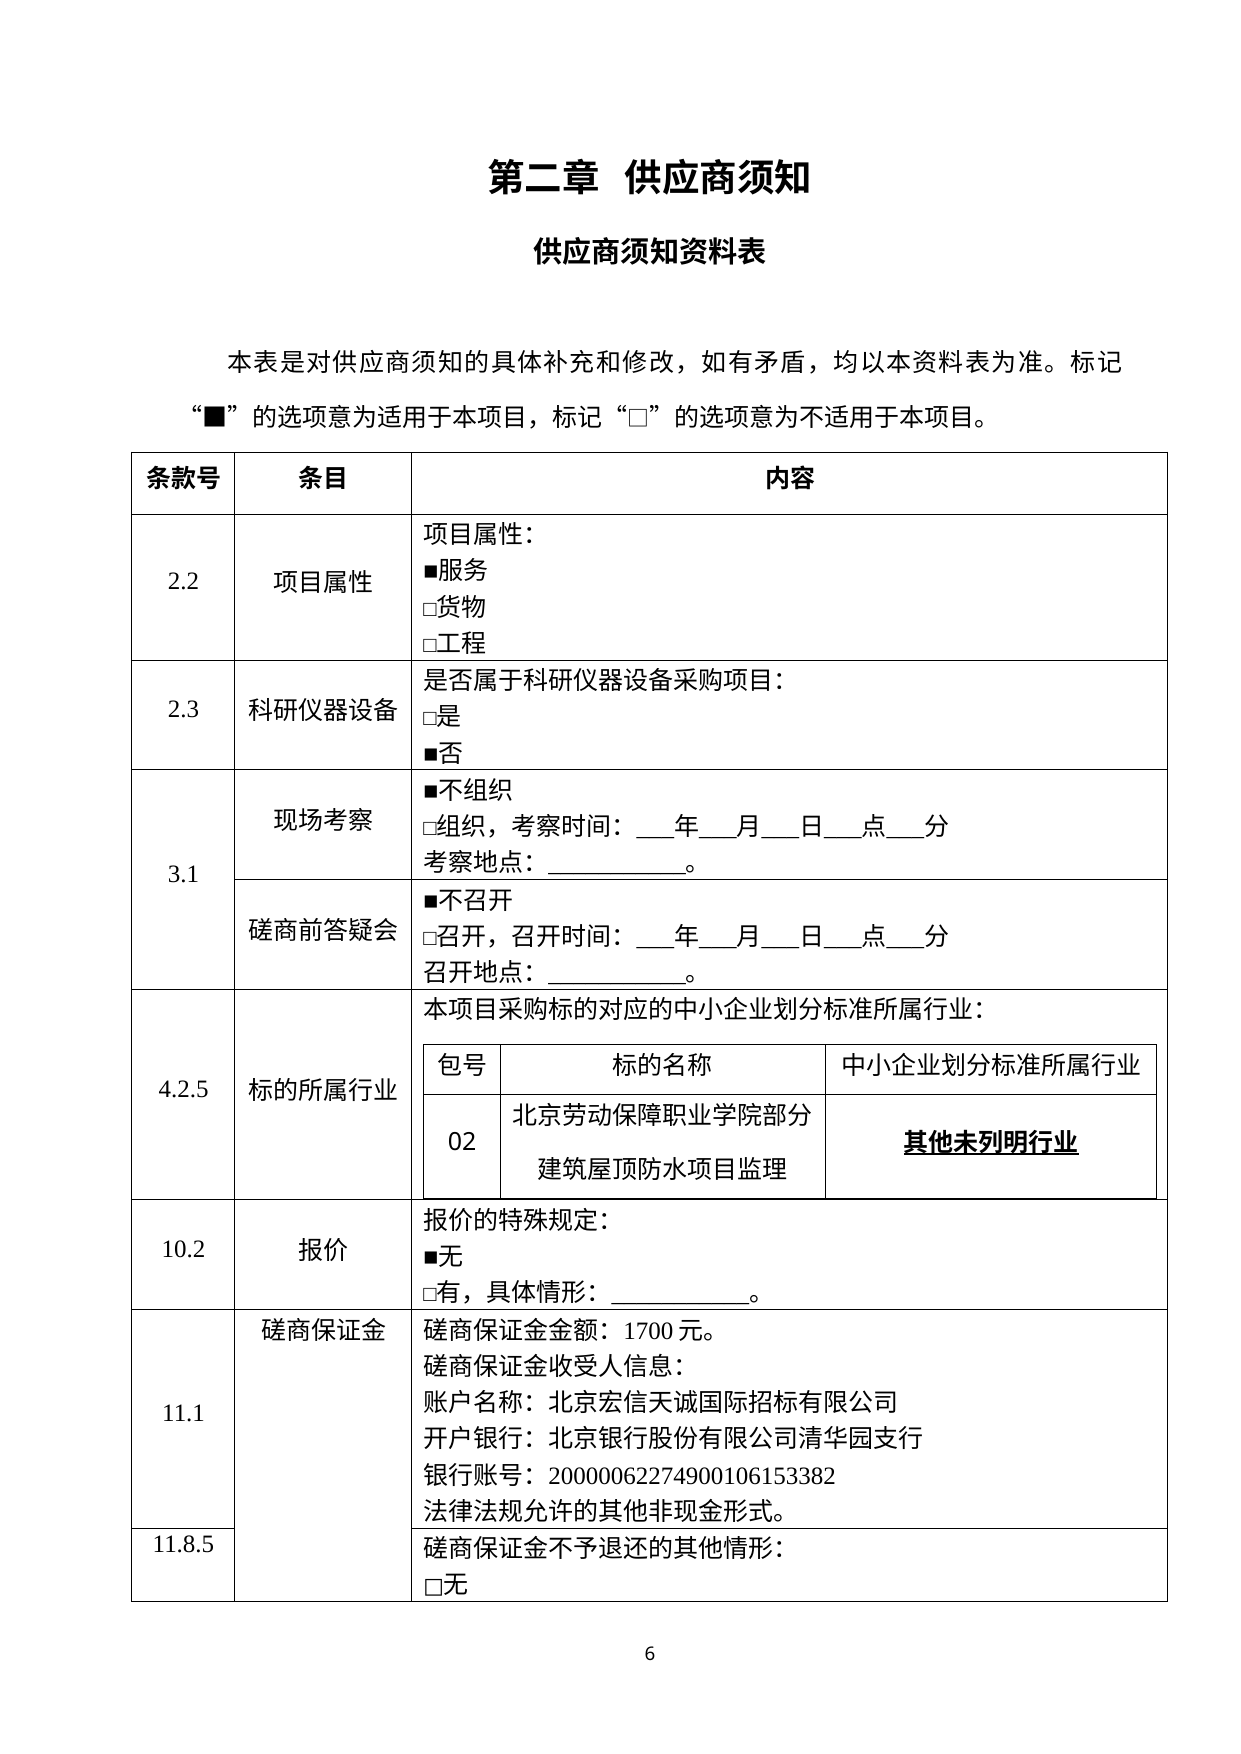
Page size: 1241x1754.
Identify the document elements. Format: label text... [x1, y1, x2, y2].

table_cell 报价 [235, 1200, 411, 1309]
table_cell 2.2 [132, 515, 234, 659]
table_header 条款号 [132, 453, 234, 513]
table_cell 磋商保证金 [235, 1310, 411, 1601]
table_cell 现场考察 [235, 770, 411, 879]
table_header 条目 [235, 453, 411, 513]
table_cell 3.1 [132, 770, 234, 989]
subtitle 供应商须知资料表 [177, 229, 1122, 271]
table_cell 是否属于科研仪器设备采购项目： □是 ■否 [412, 661, 1167, 769]
table_cell 报价的特殊规定： ■无 □有，具体情形：___________。 [412, 1200, 1167, 1309]
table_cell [412, 1529, 1167, 1601]
table_cell 磋商前答疑会 [235, 880, 411, 989]
table_cell 项目属性 [235, 515, 411, 659]
table_cell 标的所属行业 [235, 990, 411, 1199]
table_cell 11.1 [132, 1310, 234, 1528]
table_cell 2.3 [132, 661, 234, 769]
table_header 内容 [412, 453, 1167, 513]
table_cell ■不组织 □组织，考察时间：___年___月___日___点___分 考察地点：___________。 [412, 770, 1167, 879]
table_cell 11.8.5 [132, 1529, 234, 1601]
table_cell 科研仪器设备 [235, 661, 411, 769]
table_cell 磋商保证金金额：1700元。 磋商保证金收受人信息： 账户名称：北京宏信天诚国际招标有限公司 开户银行：北京银行股份有限公司清华园支行 银行账号：20000062274900106153382 法律法规允许的其他非现金形式。 [412, 1310, 1167, 1528]
table_cell 项目属性： ■服务 □货物 □工程 [412, 515, 1167, 659]
table_cell 10.2 [132, 1200, 234, 1309]
table_cell 4.2.5 [132, 990, 234, 1199]
text 本表是对供应商须知的具体补充和修改，如有矛盾，均以本资料表为准。标记“■”的选项意为适用于本项目，标记“□”的选项意为不适用于本项目。 [177, 343, 1122, 433]
text 第二章 供应商须知 [177, 148, 1122, 202]
table_cell 本项目采购标的对应的中小企业划分标准所属行业： [412, 990, 1167, 1199]
table_cell ■不召开 □召开，召开时间：___年___月___日___点___分 召开地点：___________。 [412, 880, 1167, 989]
